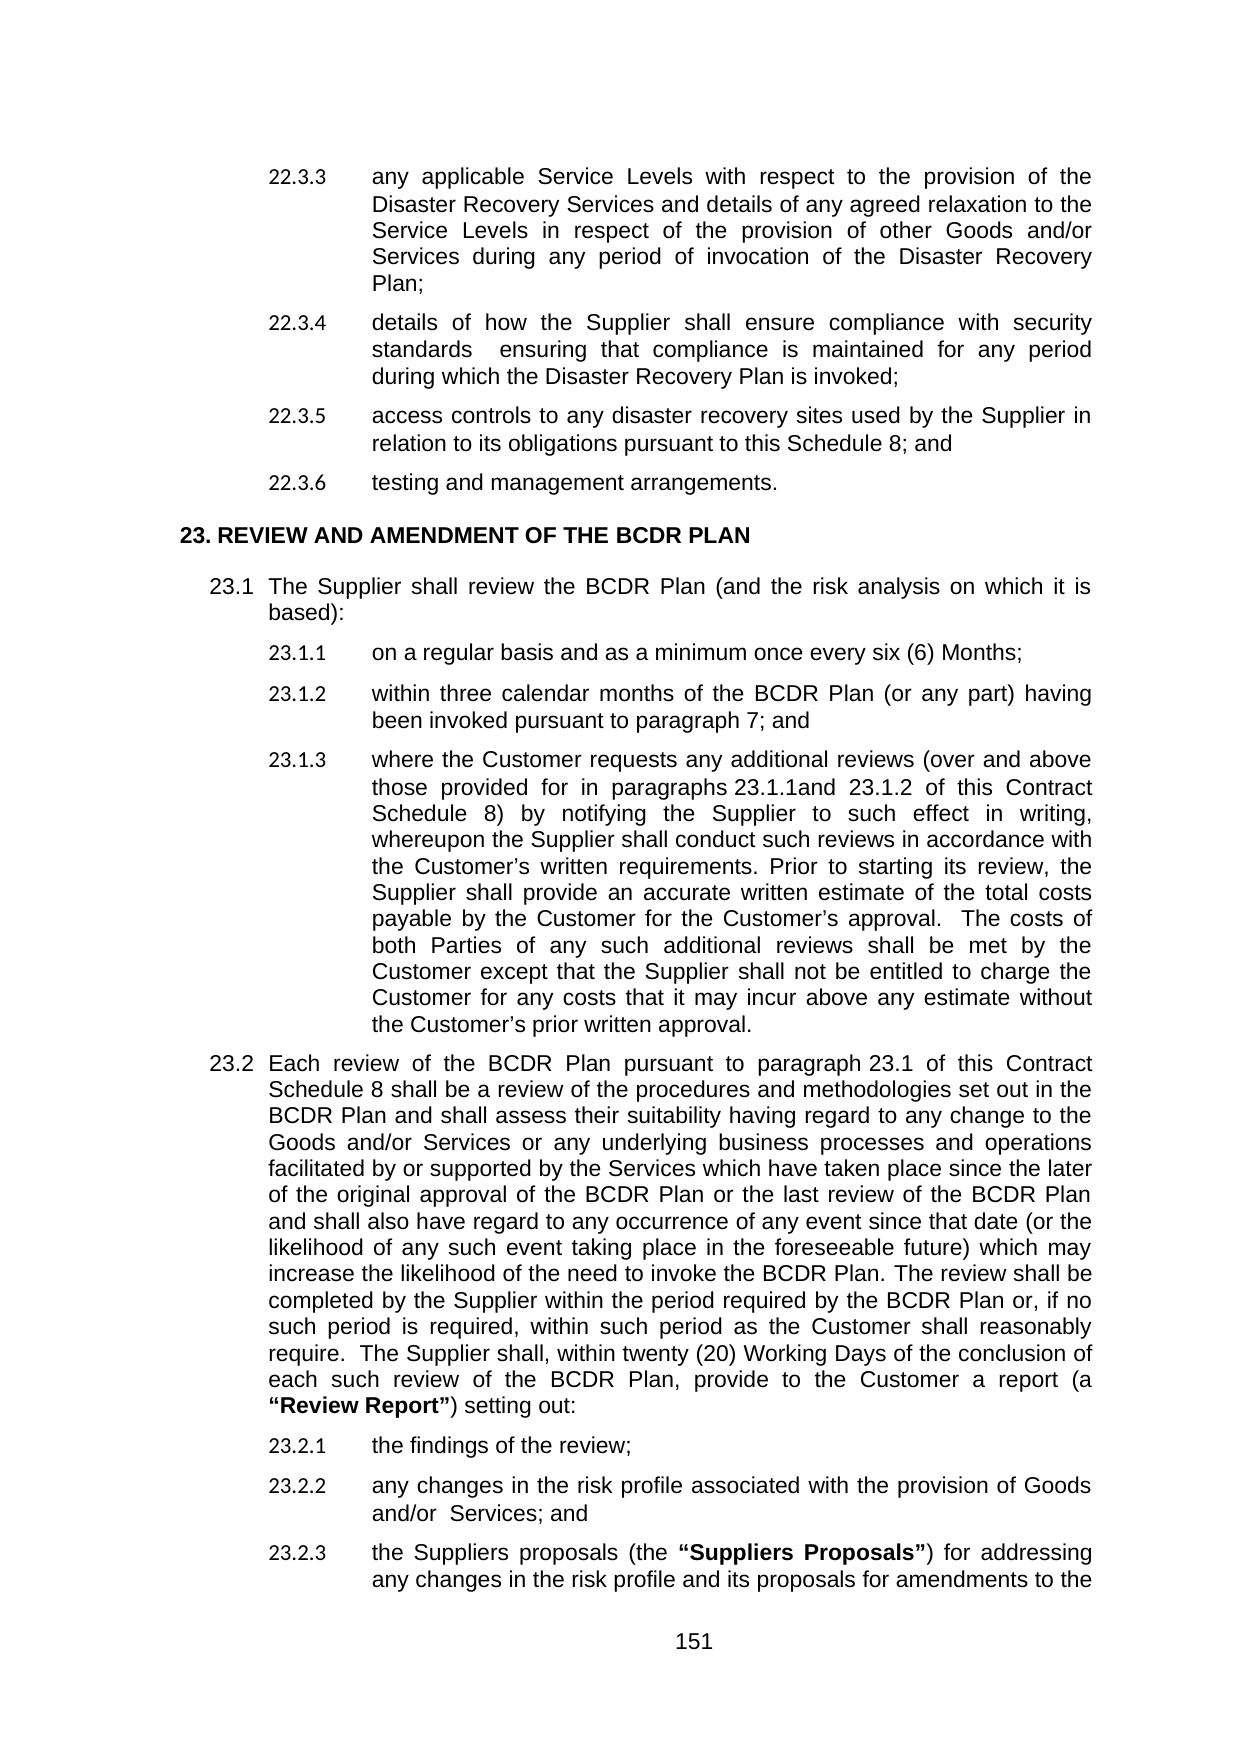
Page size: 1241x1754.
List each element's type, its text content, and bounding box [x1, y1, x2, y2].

subtitle REVIEW AND AMENDMENT OF THE BCDR PLAN [179, 522, 1093, 548]
text the findings of the review; [268, 1431, 1093, 1459]
text Each review of the BCDR Plan pursuant to paragraph 6.1 of this Contract Schedule 8 shall be a review of the procedures and methodologies set out in the BCDR Plan and shall assess their suitability having regard to any change to the Goods and/or Services or any underlying business processes and operations facilitated by or supported by the Services which have taken place since the later of the original approval of the BCDR Plan or the last review of the BCDR Plan and shall also have regard to any occurrence of any event since that date (or the likelihood of any such event taking place in the foreseeable future) which may increase the likelihood of the need to invoke the BCDR Plan. The review shall be completed by the Supplier within the period required by the BCDR Plan or, if no such period is required, within such period as the Customer shall reasonably require. The Supplier shall, within twenty (20) Working Days of the conclusion of each such review of the BCDR Plan, provide to the Customer a report (a “Review Report”) setting out: [209, 1049, 1093, 1418]
text testing and management arrangements. [268, 468, 1093, 497]
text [268, 1538, 1093, 1593]
text any changes in the risk profile associated with the provision of Goods and/or Services; and [268, 1472, 1093, 1526]
text on a regular basis and as a minimum once every six (6) Months; [268, 638, 1093, 666]
text where the Customer requests any additional reviews (over and above those provided for in paragraphs 6.1.1and 6.1.2 of this Contract Schedule 8) by notifying the Supplier to such effect in writing, whereupon the Supplier shall conduct such reviews in accordance with the Customer’s written requirements. Prior to starting its review, the Supplier shall provide an accurate written estimate of the total costs payable by the Customer for the Customer’s approval. The costs of both Parties of any such additional reviews shall be met by the Customer except that the Supplier shall not be entitled to charge the Customer for any costs that it may incur above any estimate without the Customer’s prior written approval. [268, 746, 1093, 1037]
text within three calendar months of the BCDR Plan (or any part) having been invoked pursuant to paragraph 7; and [268, 679, 1093, 733]
text access controls to any disaster recovery sites used by the Supplier in relation to its obligations pursuant to this Schedule 8; and [268, 402, 1093, 456]
text any applicable Service Levels with respect to the provision of the Disaster Recovery Services and details of any agreed relaxation to the Service Levels in respect of the provision of other Goods and/or Services during any period of invocation of the Disaster Recovery Plan; [268, 162, 1093, 296]
text The Supplier shall review the BCDR Plan (and the risk analysis on which it is based): [209, 573, 1093, 626]
text details of how the Supplier shall ensure compliance with security standards ensuring that compliance is maintained for any period during which the Disaster Recovery Plan is invoked; [268, 308, 1093, 389]
